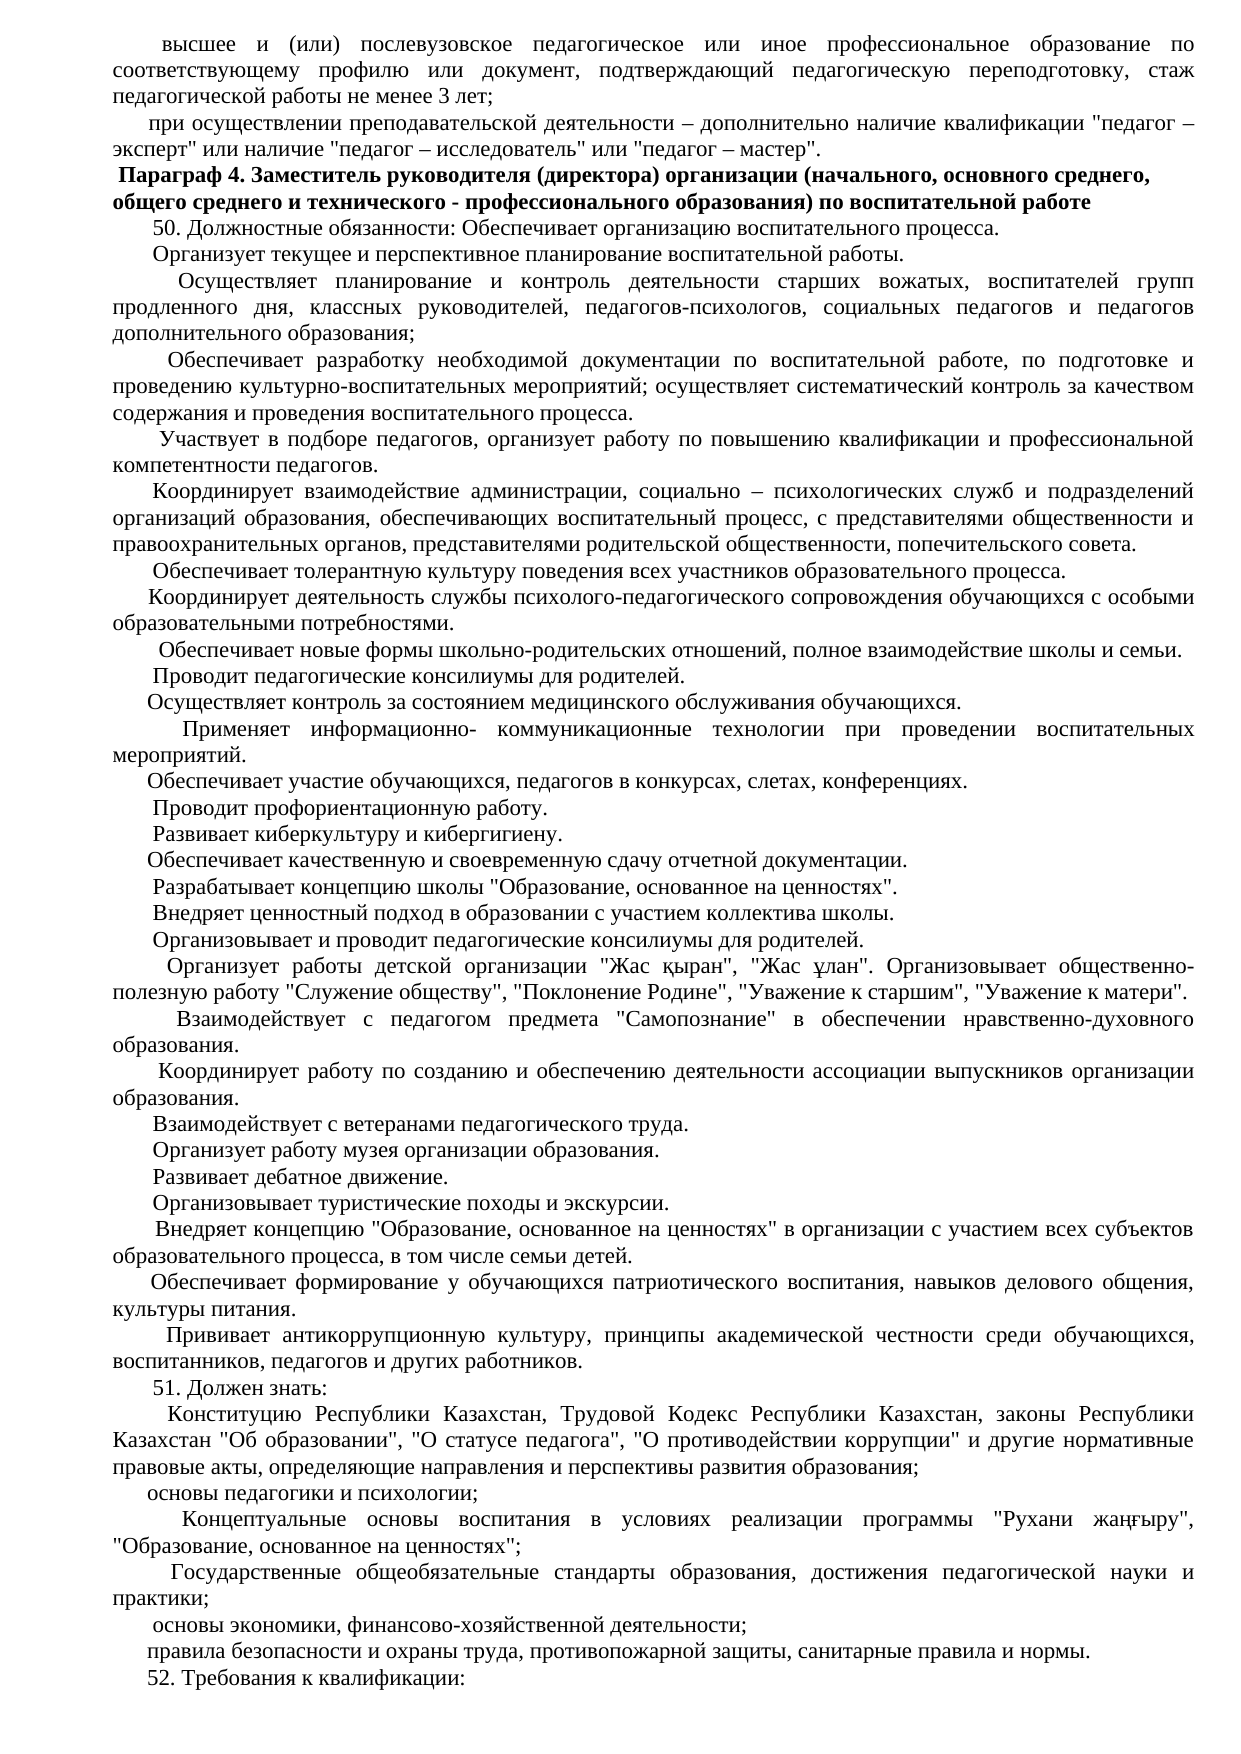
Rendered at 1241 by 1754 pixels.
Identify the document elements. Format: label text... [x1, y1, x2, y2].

text Осуществляет планирование и контроль деятельности старших вожатых, воспитателей групп продленного дня, классных руководителей, педагогов-психологов, социальных педагогов и педагогов дополнительного образования; [112, 267, 1196, 346]
text 52. Требования к квалификации: [112, 1663, 1196, 1690]
text высшее и (или) послевузовское педагогическое или иное профессиональное образование по соответствующему профилю или документ, подтверждающий педагогическую переподготовку, стаж педагогической работы не менее 3 лет; [112, 29, 1196, 109]
text Обеспечивает качественную и своевременную сдачу отчетной документации. [112, 847, 1196, 873]
text Конституцию Республики Казахстан, Трудовой Кодекс Республики Казахстан, законы Республики Казахстан "Об образовании", "О статусе педагога", "О противодействии коррупции" и другие нормативные правовые акты, определяющие направления и перспективы развития образования; [112, 1400, 1196, 1479]
text Государственные общеобязательные стандарты образования, достижения педагогической науки и практики; [112, 1558, 1196, 1611]
text Организует работу музея организации образования. [112, 1136, 1196, 1163]
text Организовывает туристические походы и экскурсии. [112, 1189, 1196, 1216]
text Параграф 4. Заместитель руководителя (директора) организации (начального, основного среднего, общего среднего и технического - профессионального образования) по воспитательной работе [112, 161, 1196, 214]
text Координирует работу по созданию и обеспечению деятельности ассоциации выпускников организации образования. [112, 1057, 1196, 1110]
text Организует работы детской организации "Жас қыран", "Жас ұлан". Организовывает общественно-полезную работу "Служение обществу", "Поклонение Родине", "Уважение к старшим", "Уважение к матери". [112, 952, 1196, 1005]
text Обеспечивает новые формы школьно-родительских отношений, полное взаимодействие школы и семьи. [112, 636, 1196, 662]
text Осуществляет контроль за состоянием медицинского обслуживания обучающихся. [112, 688, 1196, 715]
text Проводит педагогические консилиумы для родителей. [112, 662, 1196, 688]
text Проводит профориентационную работу. [112, 794, 1196, 820]
text Взаимодействует с педагогом предмета "Самопознание" в обеспечении нравственно-духовного образования. [112, 1005, 1196, 1057]
text Развивает дебатное движение. [112, 1163, 1196, 1189]
text Обеспечивает толерантную культуру поведения всех участников образовательного процесса. [112, 557, 1196, 583]
text Взаимодействует с ветеранами педагогического труда. [112, 1110, 1196, 1136]
text Прививает антикоррупционную культуру, принципы академической честности среди обучающихся, воспитанников, педагогов и других работников. [112, 1321, 1196, 1374]
text Обеспечивает разработку необходимой документации по воспитательной работе, по подготовке и проведению культурно-воспитательных мероприятий; осуществляет систематический контроль за качеством содержания и проведения воспитательного процесса. [112, 346, 1196, 425]
text Обеспечивает участие обучающихся, педагогов в конкурсах, слетах, конференциях. [112, 767, 1196, 794]
text Развивает киберкультуру и кибергигиену. [112, 820, 1196, 847]
text Участвует в подборе педагогов, организует работу по повышению квалификации и профессиональной компетентности педагогов. [112, 425, 1196, 478]
text Организует текущее и перспективное планирование воспитательной работы. [112, 240, 1196, 267]
text Концептуальные основы воспитания в условиях реализации программы "Рухани жаңғыру", "Образование, основанное на ценностях"; [112, 1505, 1196, 1558]
text основы экономики, финансово-хозяйственной деятельности; [112, 1611, 1196, 1637]
text основы педагогики и психологии; [112, 1479, 1196, 1505]
text Обеспечивает формирование у обучающихся патриотического воспитания, навыков делового общения, культуры питания. [112, 1268, 1196, 1321]
text правила безопасности и охраны труда, противопожарной защиты, санитарные правила и нормы. [112, 1637, 1196, 1663]
text 50. Должностные обязанности: Обеспечивает организацию воспитательного процесса. [112, 214, 1196, 240]
text Координирует деятельность службы психолого-педагогического сопровождения обучающихся с особыми образовательными потребностями. [112, 583, 1196, 636]
text Координирует взаимодействие администрации, социально – психологических служб и подразделений организаций образования, обеспечивающих воспитательный процесс, с представителями общественности и правоохранительных органов, представителями родительской общественности, попечительского совета. [112, 478, 1196, 557]
text 51. Должен знать: [112, 1374, 1196, 1400]
text Внедряет концепцию "Образование, основанное на ценностях" в организации с участием всех субъектов образовательного процесса, в том числе семьи детей. [112, 1216, 1196, 1268]
text Организовывает и проводит педагогические консилиумы для родителей. [112, 926, 1196, 952]
text Разрабатывает концепцию школы "Образование, основанное на ценностях". [112, 873, 1196, 899]
text Внедряет ценностный подход в образовании с участием коллектива школы. [112, 899, 1196, 926]
text Применяет информационно- коммуникационные технологии при проведении воспитательных мероприятий. [112, 715, 1196, 767]
text при осуществлении преподавательской деятельности – дополнительно наличие квалификации "педагог – эксперт" или наличие "педагог – исследователь" или "педагог – мастер". [112, 109, 1196, 161]
